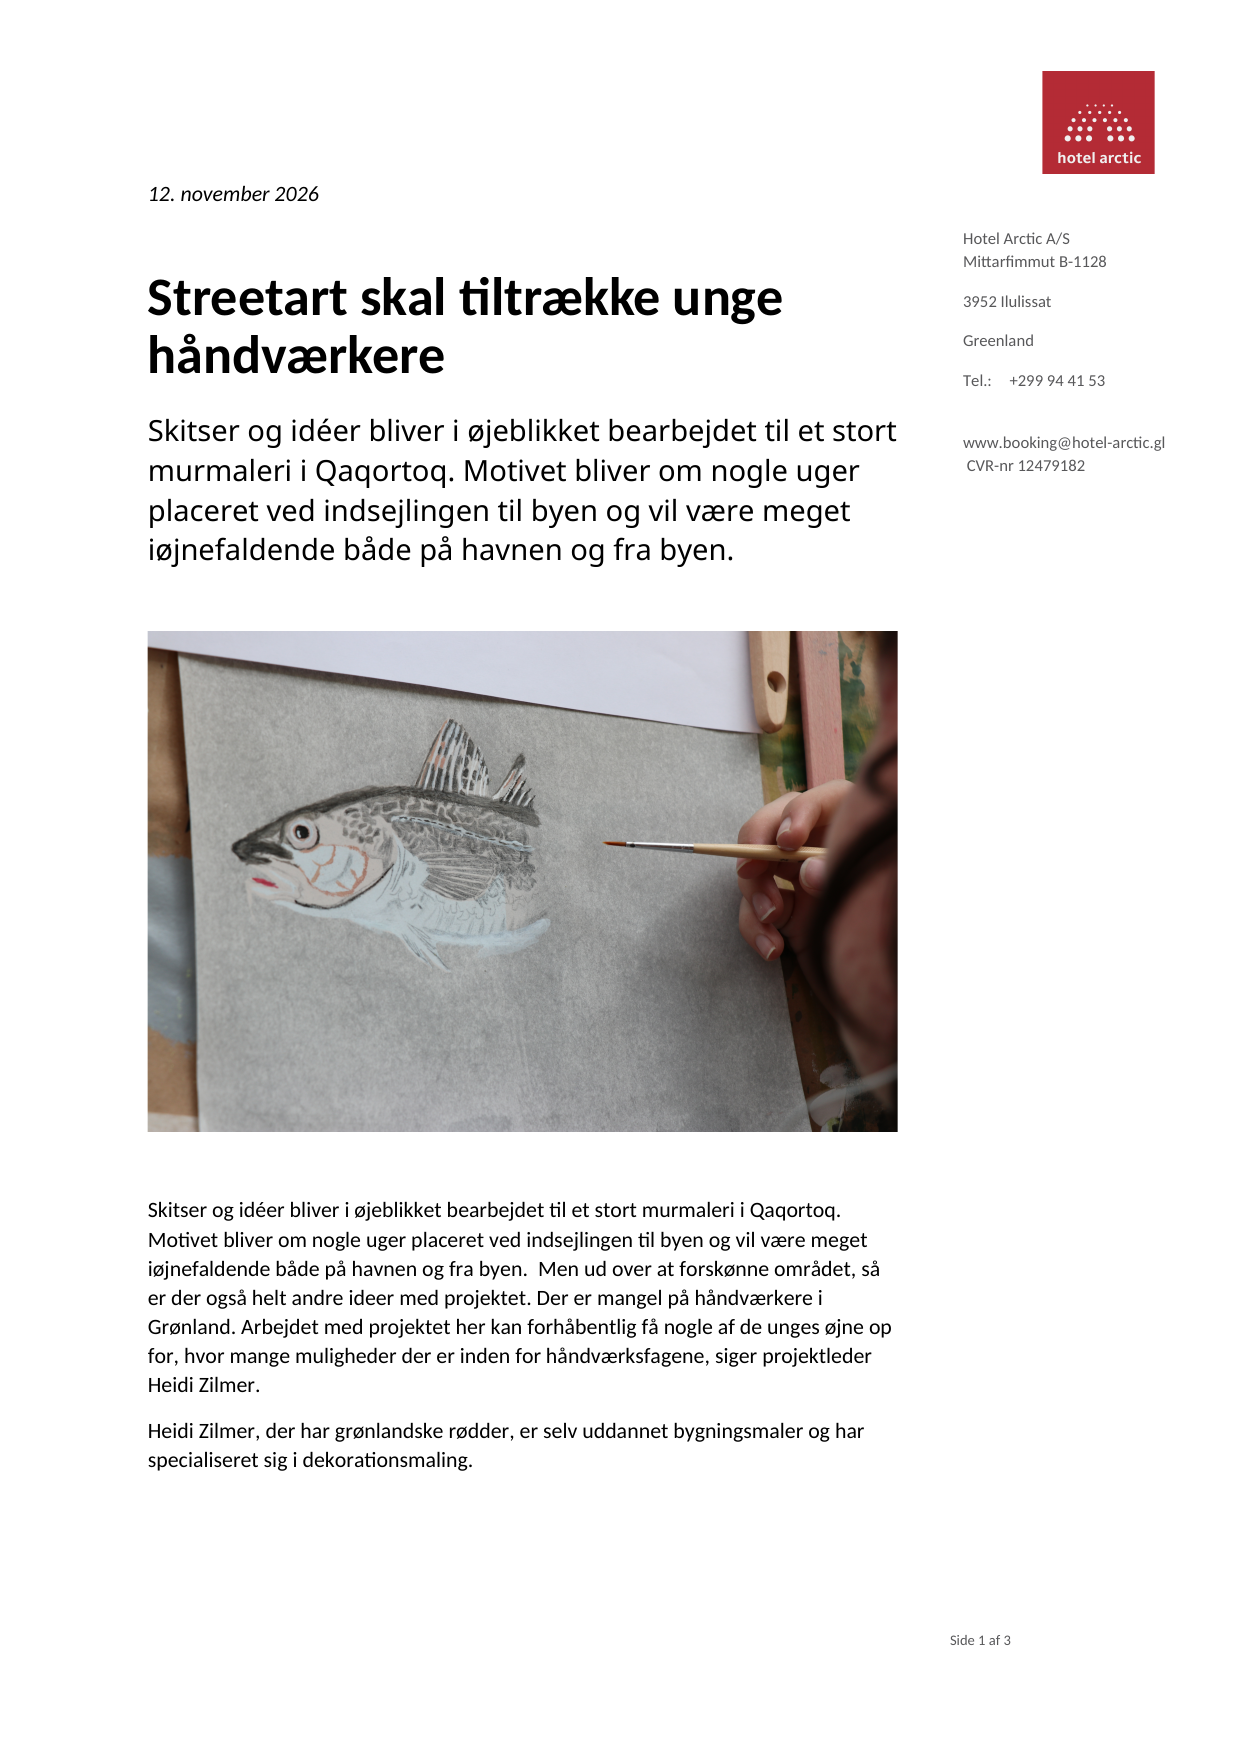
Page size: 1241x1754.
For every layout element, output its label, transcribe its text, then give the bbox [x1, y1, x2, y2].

text Heidi Zilmer, der har grønlandske rødder, er selv uddannet bygningsmaler og har specialiseret sig i dekorationsmaling. [148, 1415, 898, 1473]
picture [1042, 71, 1155, 174]
picture [147, 631, 898, 1132]
text Skitser og idéer bliver i øjeblikket bearbejdet til et stort murmaleri i Qaqortoq. Motivet bliver om nogle uger placeret ved indsejlingen til byen og vil være meget iøjnefaldende både på havnen og fra byen. Men ud over at forskønne området, så er der også helt andre ideer med projektet. Der er mangel på håndværkere i Grønland. Arbejdet med projektet her kan forhåbentlig få nogle af de unges øjne op for, hvor mange muligheder der er inden for håndværksfagene, siger projektleder Heidi Zilmer. [148, 1194, 898, 1398]
text 24. august 2023 [148, 177, 898, 206]
subtitle Streetart skal tiltrække unge håndværkere [148, 269, 898, 386]
text Skitser og idéer bliver i øjeblikket bearbejdet til et stort murmaleri i Qaqortoq. Motivet bliver om nogle uger placeret ved indsejlingen til byen og vil være meget iøjnefaldende både på havnen og fra byen. [148, 411, 898, 569]
